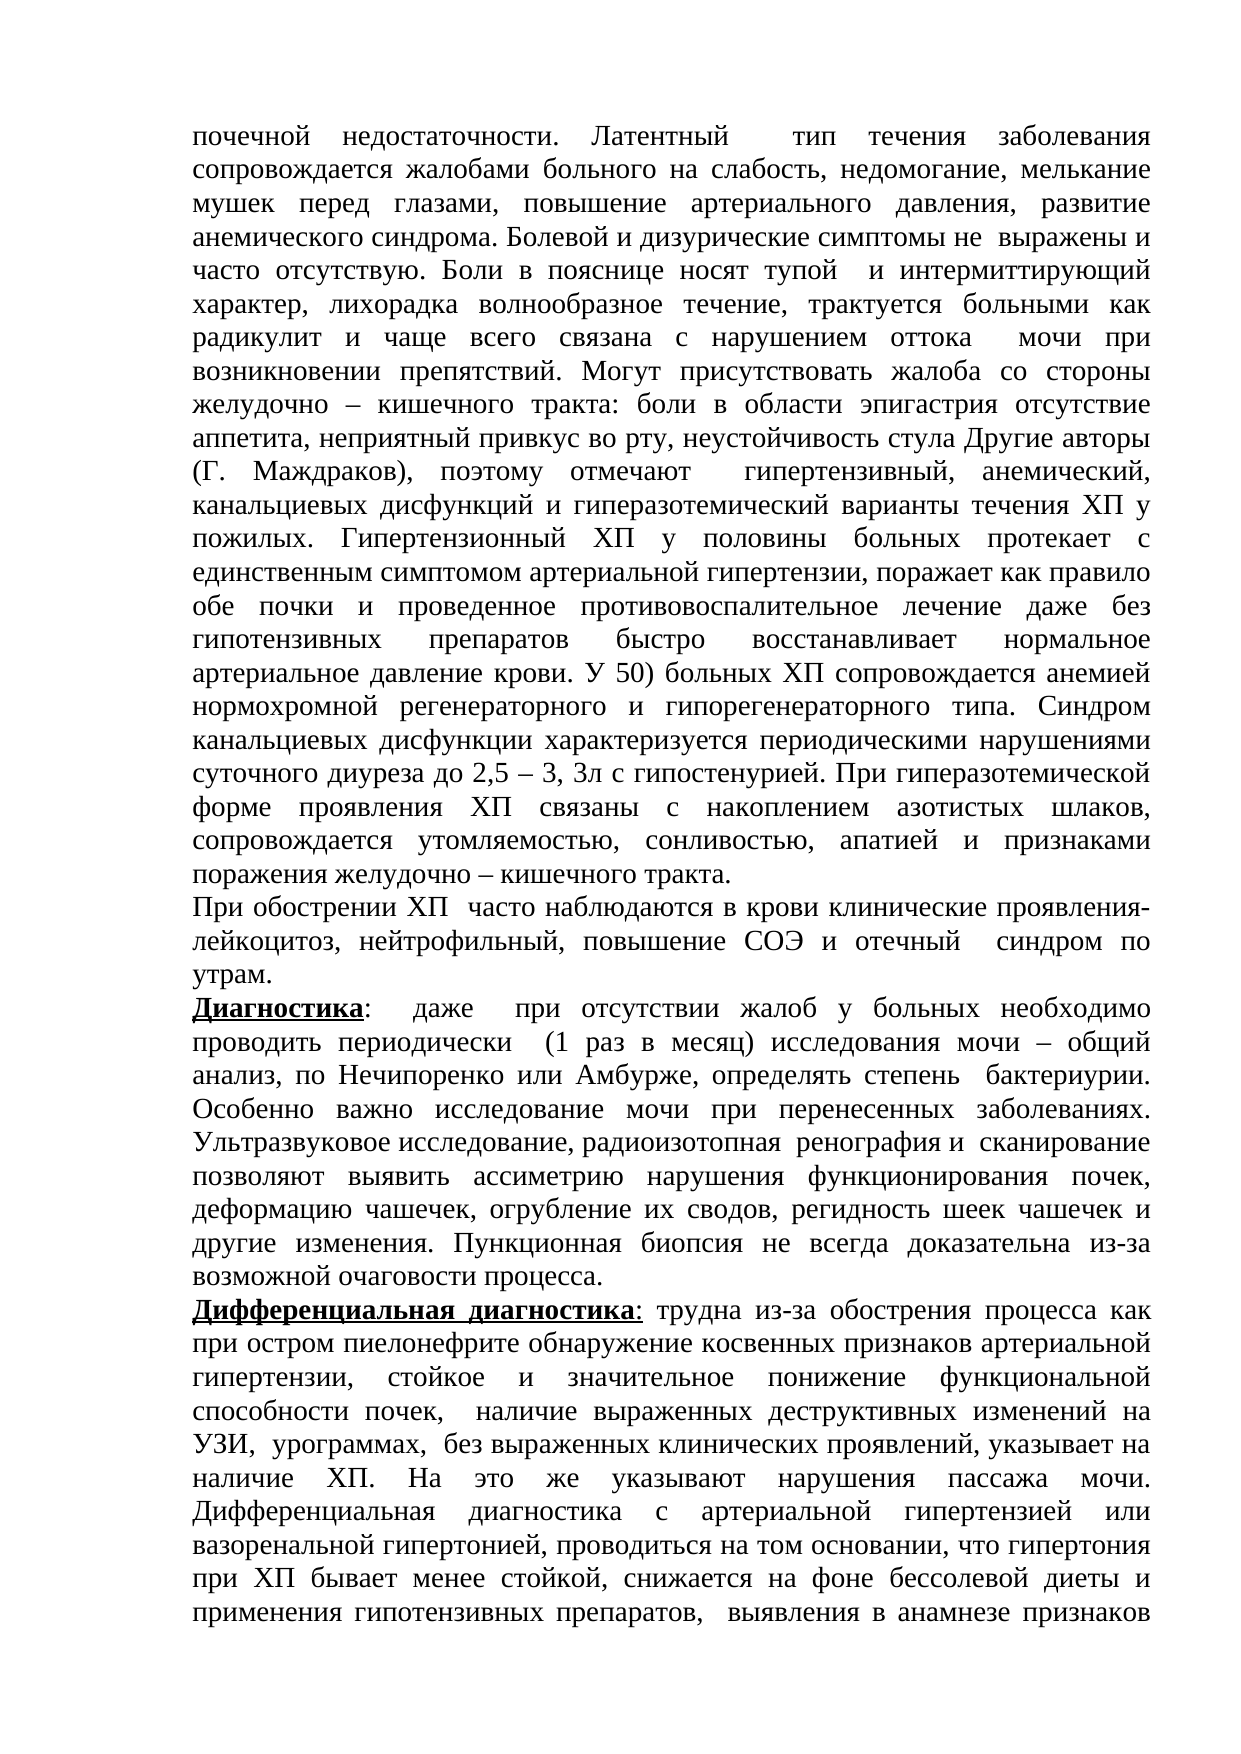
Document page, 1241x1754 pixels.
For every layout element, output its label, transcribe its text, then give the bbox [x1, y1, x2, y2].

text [192, 118, 1152, 889]
text При обострении ХП часто наблюдаются в крови клинические проявления- лейкоцитоз, нейтрофильный, повышение СОЭ и отечный синдром по утрам. [192, 889, 1152, 990]
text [192, 1292, 1152, 1627]
text Диагностика: даже при отсутствии жалоб у больных необходимо проводить периодически (1 раз в месяц) исследования мочи – общий анализ, по Нечипоренко или Амбурже, определять степень бактериурии. Особенно важно исследование мочи при перенесенных заболеваниях. Ультразвуковое исследование, радиоизотопная ренография и сканирование позволяют выявить ассиметрию нарушения функционирования почек, деформацию чашечек, огрубление их сводов, регидность шеек чашечек и другие изменения. Пункционная биопсия не всегда доказательна из-за возможной очаговости процесса. [192, 990, 1152, 1292]
